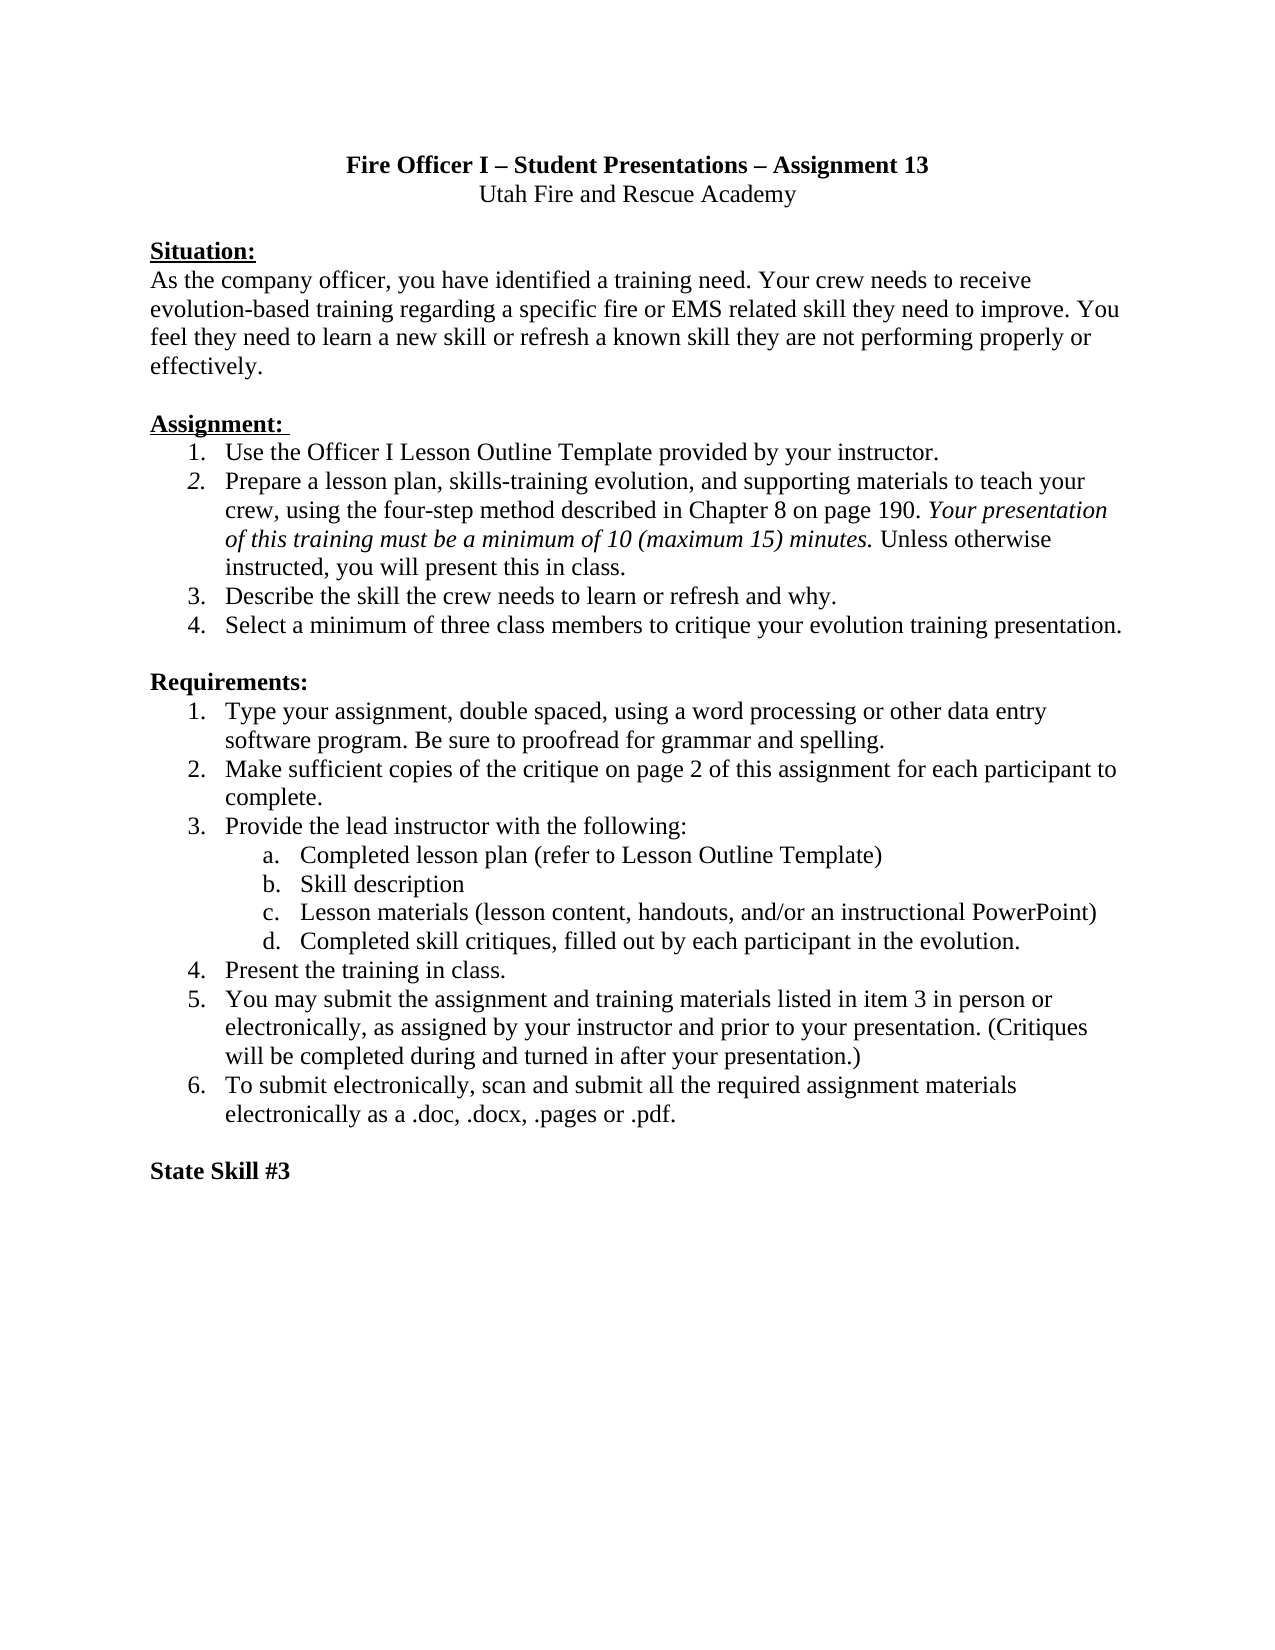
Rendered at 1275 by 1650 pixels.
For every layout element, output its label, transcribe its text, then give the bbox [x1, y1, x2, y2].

text Utah Fire and Rescue Academy [150, 179, 1125, 207]
text Fire Officer I – Student Presentations – Assignment 13 [150, 150, 1125, 179]
text Situation: [150, 236, 1125, 265]
list Skill description [262, 869, 1125, 897]
text Requirements: [150, 667, 1125, 696]
list Completed lesson plan (refer to Lesson Outline Template) [262, 840, 1125, 869]
list You may submit the assignment and training materials listed in item 3 in person or electronically, as assigned by your instructor and prior to your presentation. (Critiques will be completed during and turned in after your presentation.) [187, 984, 1125, 1070]
list Present the training in class. [187, 955, 1125, 984]
text As the company officer, you have identified a training need. Your crew needs to receive evolution-based training regarding a specific fire or EMS related skill they need to improve. You feel they need to learn a new skill or refresh a known skill they are not performing properly or effectively. [150, 265, 1125, 380]
text State Skill #3 [150, 1156, 1125, 1185]
list Completed skill critiques, filled out by each participant in the evolution. [262, 926, 1125, 955]
list Describe the skill the crew needs to learn or refresh and why. [187, 581, 1125, 610]
text Assignment: [150, 409, 1125, 437]
list Provide the lead instructor with the following: [187, 811, 1125, 840]
list Prepare a lesson plan, skills-training evolution, and supporting materials to teach your crew, using the four-step method described in Chapter 8 on page 190. Your presentation of this training must be a minimum of 10 (maximum 15) minutes. Unless otherwise instructed, you will present this in class. [187, 466, 1125, 581]
list Type your assignment, double spaced, using a word processing or other data entry software program. Be sure to proofread for grammar and spelling. [187, 696, 1125, 754]
list Select a minimum of three class members to critique your evolution training presentation. [187, 610, 1125, 639]
list Lesson materials (lesson content, handouts, and/or an instructional PowerPoint) [262, 897, 1125, 926]
list To submit electronically, scan and submit all the required assignment materials electronically as a .doc, .docx, .pages or .pdf. [187, 1070, 1125, 1127]
list Use the Officer I Lesson Outline Template provided by your instructor. [187, 437, 1125, 466]
list Make sufficient copies of the critique on page 2 of this assignment for each participant to complete. [187, 754, 1125, 811]
